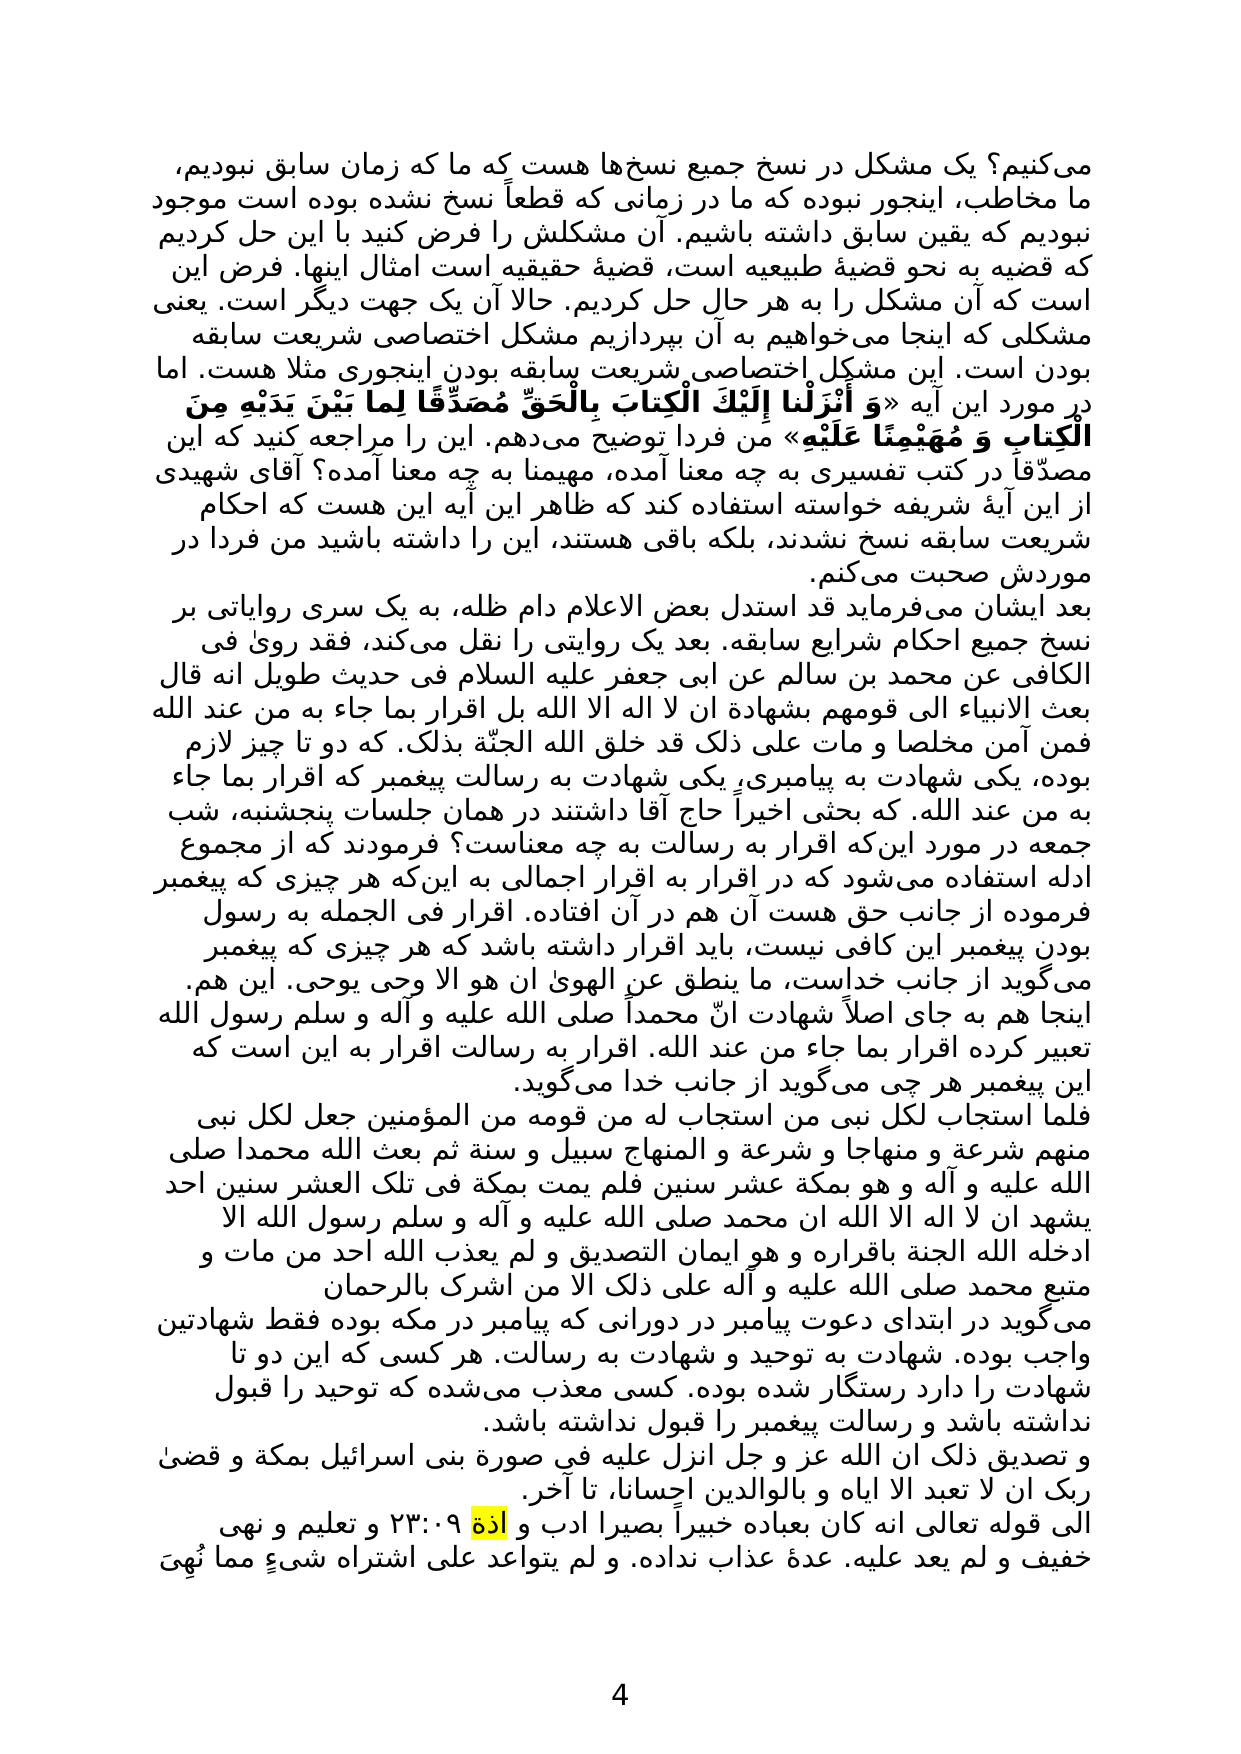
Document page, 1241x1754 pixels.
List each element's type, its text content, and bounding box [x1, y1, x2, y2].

text بعد ایشان می‌فرماید قد استدل بعض الاعلام دام ظله، به یک سری روایاتی بر نسخ جمیع احکام شرایع سابقه. بعد یک روایتی را نقل می‌کند، فقد رویٰ فی الکافی عن محمد بن سالم عن ابی جعفر علیه السلام فی حدیث طویل انه قال بعث الانبیاء الی قومهم بشهادة ان لا اله الا الله بل اقرار بما جاء به من عند الله فمن آمن مخلصا و مات علی ذلک قد خلق الله الجنّة بذلک. که دو تا چیز لازم بوده، یکی شهادت به پیامبری، یکی شهادت به رسالت پیغمبر که اقرار بما جاء به من عند الله. که بحثی اخیراً حاج آقا داشتند در همان جلسات پنجشنبه، شب جمعه در مورد این‌که اقرار به رسالت به چه معناست؟ فرمودند که از مجموع ادله استفاده می‌شود که در اقرار به اقرار اجمالی به این‌که هر چیزی که پیغمبر فرموده از جانب حق هست آن هم در آن افتاده. اقرار فی الجمله به رسول بودن پیغمبر این کافی نیست، باید اقرار داشته باشد که هر چیزی که پیغمبر می‌گوید از جانب خداست، ما ینطق عن الهویٰ ان هو الا وحی یوحی. این هم. اینجا هم به جای اصلاً شهادت انّ محمداً صلی الله علیه و آله و سلم رسول الله تعبیر کرده اقرار بما جاء من عند الله. اقرار به رسالت اقرار به این است که این پیغمبر هر چی می‌گوید از جانب خدا می‌گوید. [148, 589, 1092, 1098]
text فلما استجاب لکل نبی من استجاب له من قومه من المؤمنین جعل لکل نبی منهم شرعة و منهاجا و شرعة و المنهاج سبیل و سنة ثم بعث الله محمدا صلی الله علیه و آله و هو بمکة عشر سنین فلم یمت بمکة فی تلک العشر سنین احد یشهد ان لا اله الا الله ان محمد صلی الله علیه و آله و سلم رسول الله الا ادخله الله الجنة باقراره و هو ایمان التصدیق و لم یعذب الله احد من مات و متبع محمد صلی الله علیه و آله علی ذلک الا من اشرک بالرحمان [148, 1098, 1092, 1302]
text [148, 148, 1092, 589]
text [148, 1506, 1092, 1574]
text می‌گوید در ابتدای دعوت پیامبر در دورانی که پیامبر در مکه بوده فقط شهادتین واجب بوده. شهادت به توحید و شهادت به رسالت. هر کسی که این دو تا شهادت را دارد رستگار شده بوده. کسی معذب می‌شده که توحید را قبول نداشته باشد و رسالت پیغمبر را قبول نداشته باشد. [148, 1302, 1092, 1438]
text و تصدیق ذلک ان الله عز و جل انزل علیه فی صورة بنی اسرائیل بمکة و قضیٰ ربک ان لا تعبد الا ایاه و بالوالدین احسانا، تا آخر. [148, 1438, 1092, 1506]
